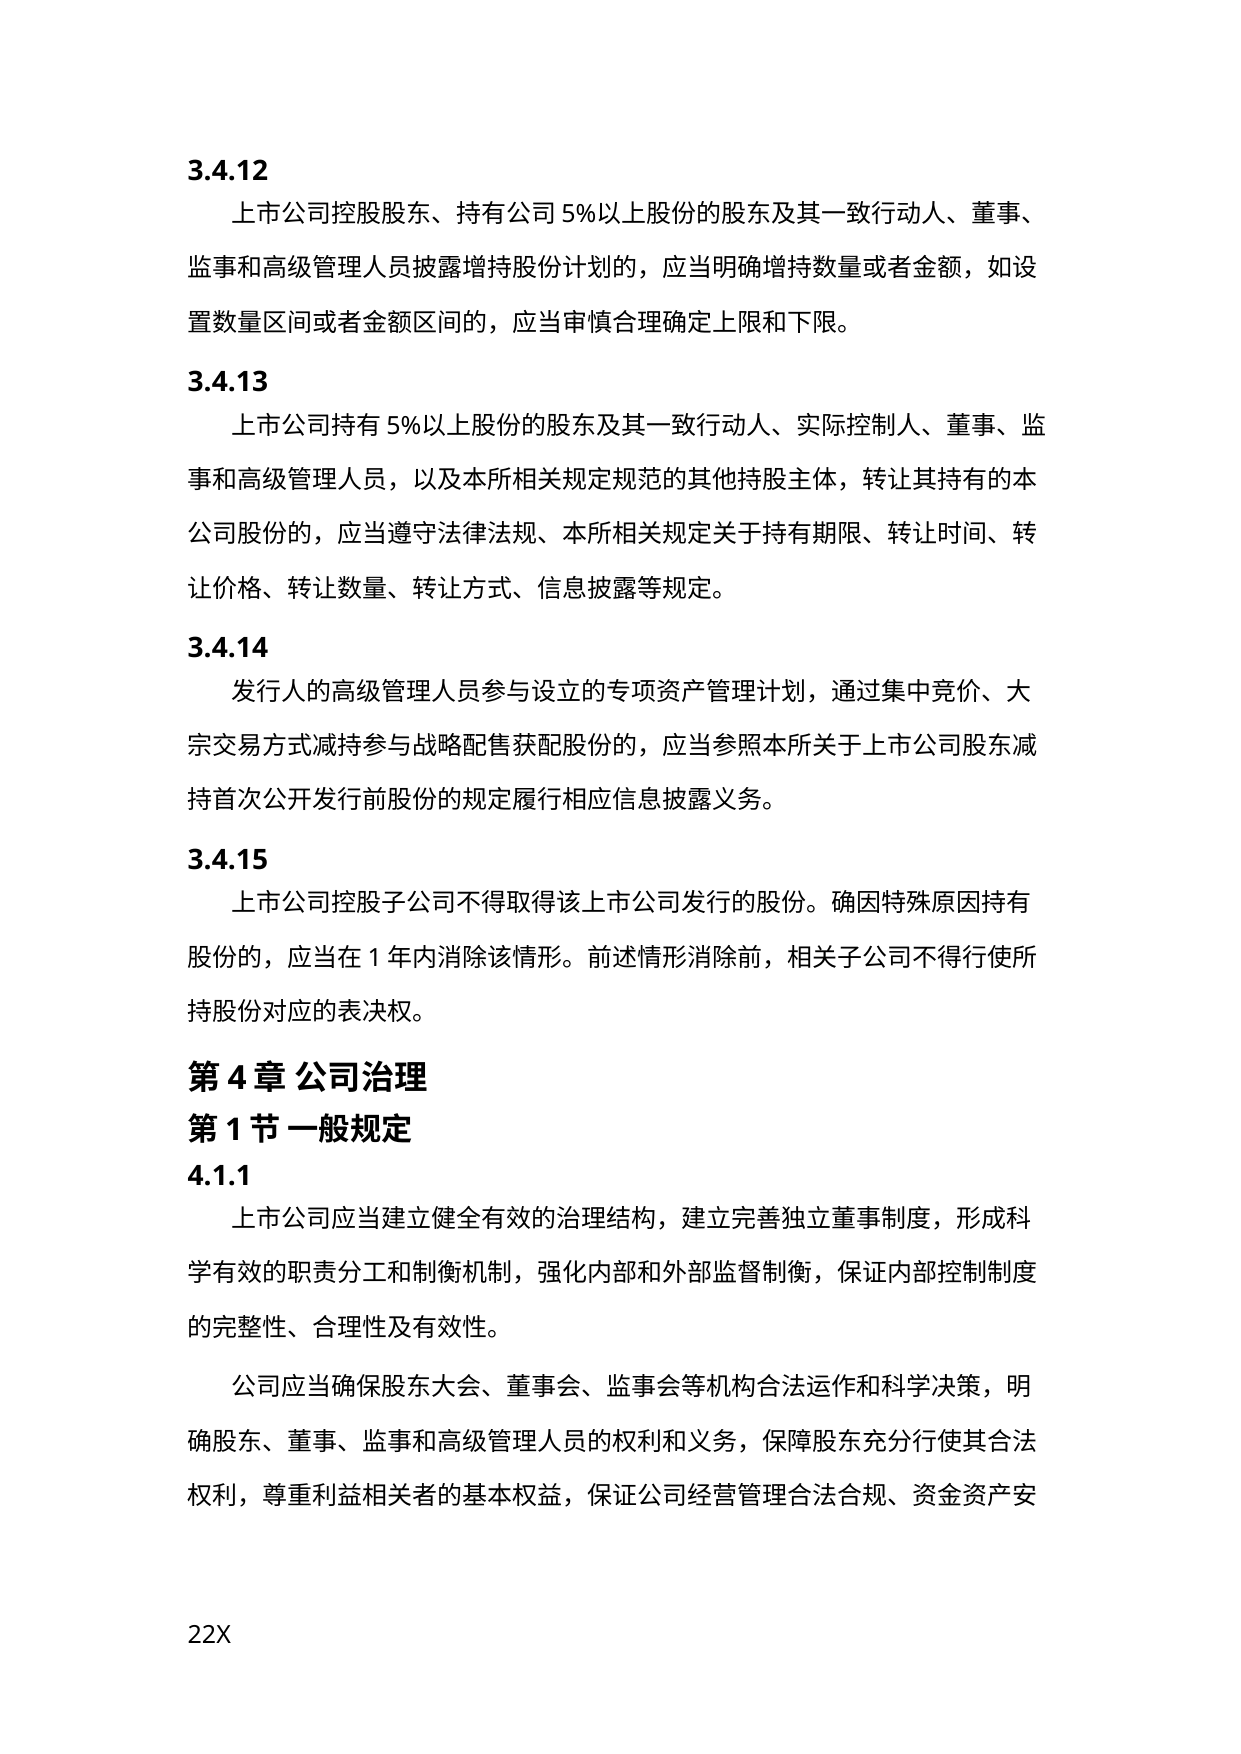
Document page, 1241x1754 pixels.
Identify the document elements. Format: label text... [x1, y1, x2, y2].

subtitle 第4章 公司治理 [187, 1051, 1053, 1099]
subtitle 3.4.12 [187, 150, 1053, 188]
subtitle 4.1.1 [187, 1155, 1053, 1193]
text 上市公司应当建立健全有效的治理结构，建立完善独立董事制度，形成科学有效的职责分工和制衡机制，强化内部和外部监督制衡，保证内部控制制度的完整性、合理性及有效性。 [187, 1198, 1053, 1343]
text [187, 1367, 1053, 1512]
subtitle 3.4.14 [187, 628, 1053, 666]
text 上市公司持有5%以上股份的股东及其一致行动人、实际控制人、董事、监事和高级管理人员，以及本所相关规定规范的其他持股主体，转让其持有的本公司股份的，应当遵守法律法规、本所相关规定关于持有期限、转让时间、转让价格、转让数量、转让方式、信息披露等规定。 [187, 405, 1053, 604]
text 上市公司控股股东、持有公司5%以上股份的股东及其一致行动人、董事、监事和高级管理人员披露增持股份计划的，应当明确增持数量或者金额，如设置数量区间或者金额区间的，应当审慎合理确定上限和下限。 [187, 193, 1053, 338]
subtitle 3.4.13 [187, 362, 1053, 400]
text 上市公司控股子公司不得取得该上市公司发行的股份。确因特殊原因持有股份的，应当在1年内消除该情形。前述情形消除前，相关子公司不得行使所持股份对应的表决权。 [187, 883, 1053, 1028]
subtitle 第1节 一般规定 [187, 1104, 1053, 1150]
text 发行人的高级管理人员参与设立的专项资产管理计划，通过集中竞价、大宗交易方式减持参与战略配售获配股份的，应当参照本所关于上市公司股东减持首次公开发行前股份的规定履行相应信息披露义务。 [187, 671, 1053, 816]
subtitle 3.4.15 [187, 839, 1053, 878]
